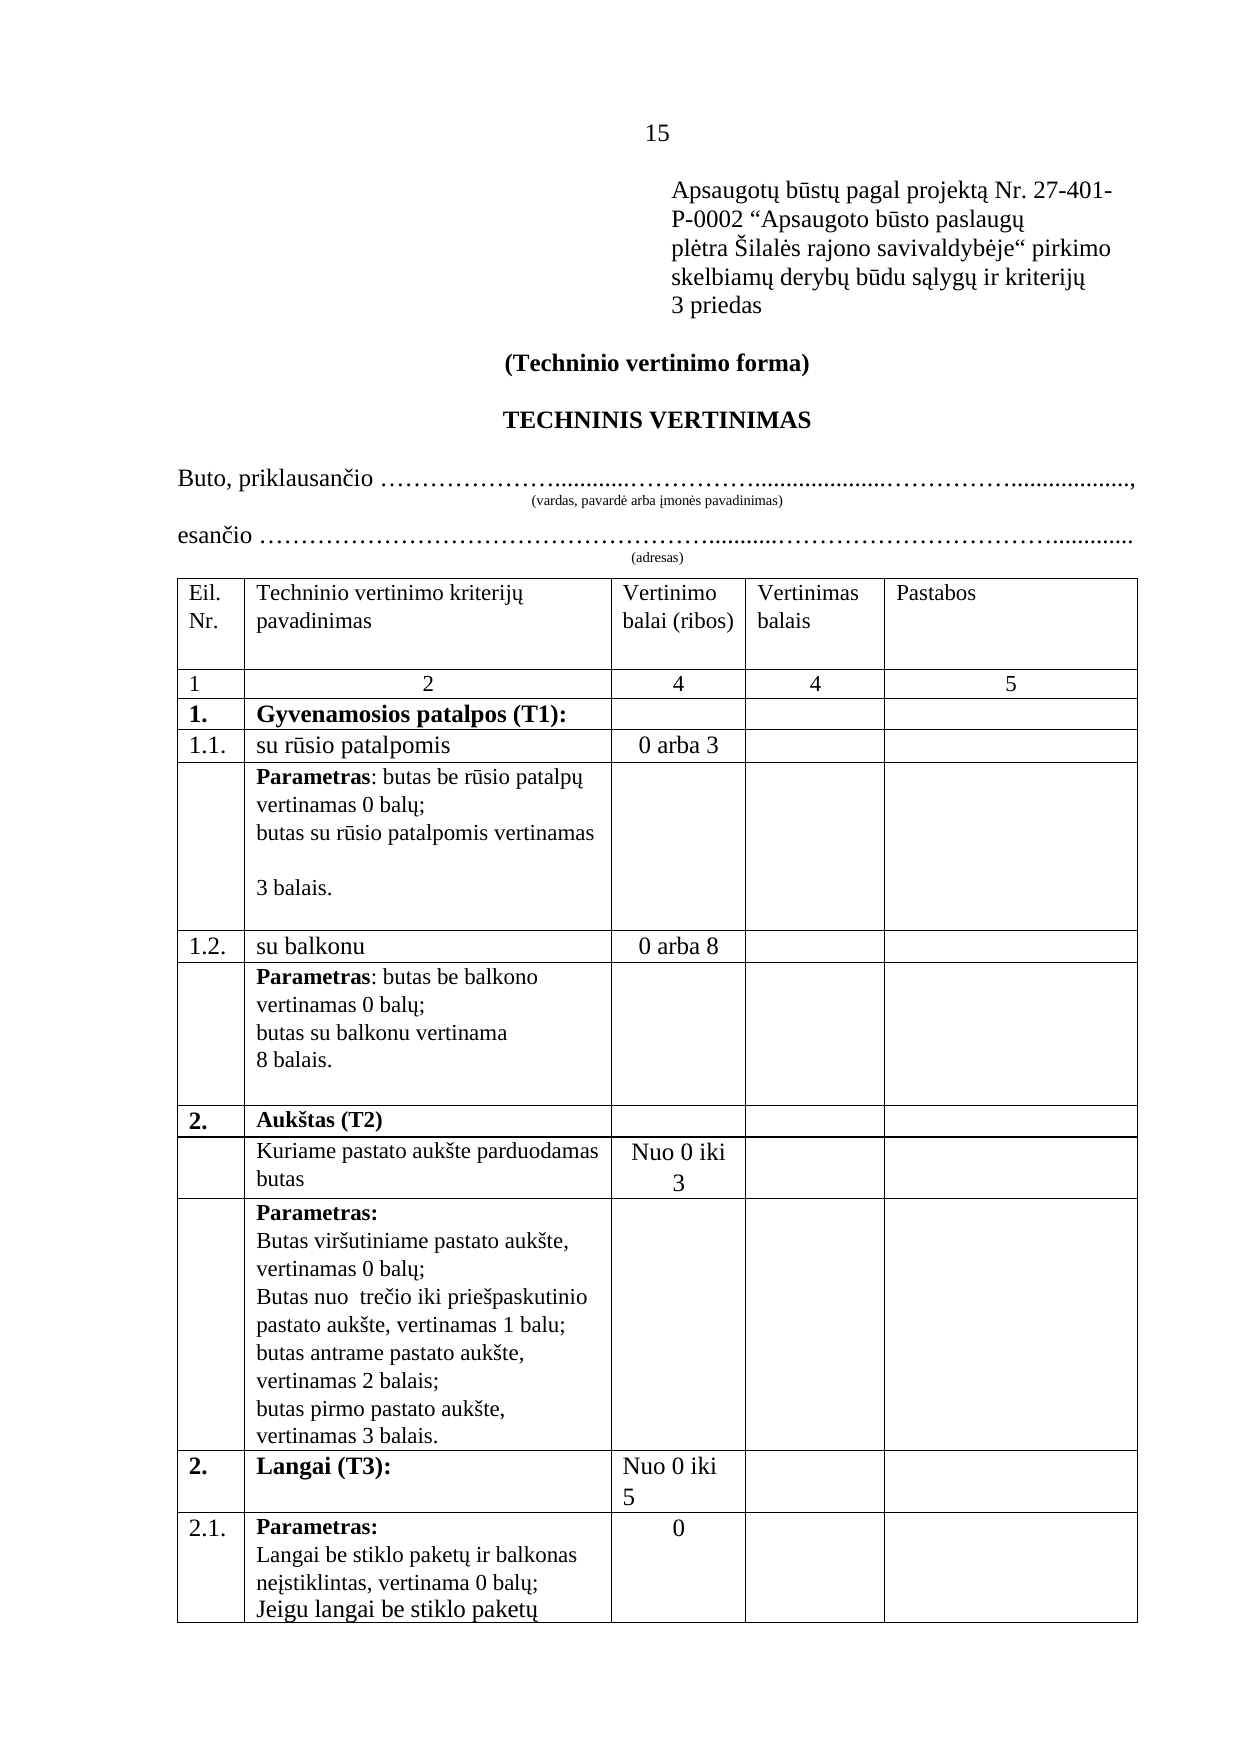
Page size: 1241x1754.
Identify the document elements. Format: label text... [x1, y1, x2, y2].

table_cell 2. [178, 1451, 244, 1512]
table_cell 2.1. [178, 1513, 244, 1622]
table_cell [746, 1138, 884, 1198]
table_cell [612, 699, 745, 729]
table_cell Nuo 0 iki 3 [612, 1138, 745, 1198]
table_cell [885, 931, 1137, 962]
table_cell [885, 1513, 1137, 1622]
table_cell su rūsio patalpomis [245, 730, 611, 762]
text Apsaugotų būstų pagal projektą Nr. 27-401-P-0002 “Apsaugoto būsto paslaugų [671, 176, 1118, 233]
table_header Vertinimas balais [746, 579, 884, 669]
table_cell [178, 763, 244, 930]
table_cell 4 [746, 670, 884, 698]
table_cell [885, 763, 1137, 930]
table_cell Langai (T3): [245, 1451, 611, 1512]
table_cell 4 [612, 670, 745, 698]
table_cell [885, 730, 1137, 762]
table_cell [746, 931, 884, 962]
table_cell 0 arba 8 [612, 931, 745, 962]
table_cell Parametras: butas be rūsio patalpų vertinamas 0 balų; butas su rūsio patalpomis vertinamas 3 balais. [245, 763, 611, 930]
table_cell [746, 1106, 884, 1136]
table_cell 2 [245, 670, 611, 698]
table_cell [245, 1513, 611, 1622]
table_cell [612, 1106, 745, 1136]
table_cell [885, 1199, 1137, 1450]
table_cell su balkonu [245, 931, 611, 962]
table_cell Aukštas (T2) [245, 1106, 611, 1136]
table_cell Kuriame pastato aukšte parduodamas butas [245, 1138, 611, 1198]
table_cell Gyvenamosios patalpos (T1): [245, 699, 611, 729]
table_cell [746, 1451, 884, 1512]
table_cell [885, 1106, 1137, 1136]
table_header Eil. Nr. [178, 579, 244, 669]
table_cell 0 [612, 1513, 745, 1622]
table_cell [746, 730, 884, 762]
table_cell [178, 1199, 244, 1450]
table_cell Parametras: Butas viršutiniame pastato aukšte, vertinamas 0 balų; Butas nuo trečio iki priešpaskutinio pastato aukšte, vertinamas 1 balu; butas antrame pastato aukšte, vertinamas 2 balais; butas pirmo pastato aukšte, vertinamas 3 balais. [245, 1199, 611, 1450]
table_header Pastabos [885, 579, 1137, 669]
table_cell 1.2. [178, 931, 244, 962]
table_cell [746, 1199, 884, 1450]
table_cell [612, 1199, 745, 1450]
table_cell 1. [178, 699, 244, 729]
table_cell 5 [885, 670, 1137, 698]
table_header Techninio vertinimo kriterijų pavadinimas [245, 579, 611, 669]
text (adresas) [177, 549, 1137, 578]
text plėtra Šilalės rajono savivaldybėje“ pirkimo skelbiamų derybų būdu sąlygų ir kriterijų [671, 233, 1137, 291]
table_cell [178, 963, 244, 1105]
table_cell [885, 963, 1137, 1105]
table_cell [746, 763, 884, 930]
table_cell [746, 963, 884, 1105]
table_cell 1 [178, 670, 244, 698]
text Buto, priklausančio …………………............…………….....................……………..................., [177, 463, 1137, 492]
table_cell [746, 1513, 884, 1622]
table_cell 0 arba 3 [612, 730, 745, 762]
text (vardas, pavardė arba įmonės pavadinimas) [177, 492, 1137, 521]
table_cell [612, 763, 745, 930]
table_header Vertinimo balai (ribos) [612, 579, 745, 669]
table_cell [885, 1451, 1137, 1512]
table_cell [612, 963, 745, 1105]
text 3 priedas [177, 291, 1118, 319]
table_cell [178, 1138, 244, 1198]
table_cell [885, 699, 1137, 729]
title (Techninio vertinimo forma) [177, 348, 1137, 377]
text TECHNINIS VERTINIMAS [177, 406, 1137, 434]
table_cell [746, 699, 884, 729]
table_cell 1.1. [178, 730, 244, 762]
text esančio ………………………………………………...........……………………………............. [177, 521, 1137, 549]
table_cell [885, 1138, 1137, 1198]
table_cell Nuo 0 iki 5 [612, 1451, 745, 1512]
table_cell 2. [178, 1106, 244, 1136]
table_cell Parametras: butas be balkono vertinamas 0 balų; butas su balkonu vertinama 8 balais. [245, 963, 611, 1105]
